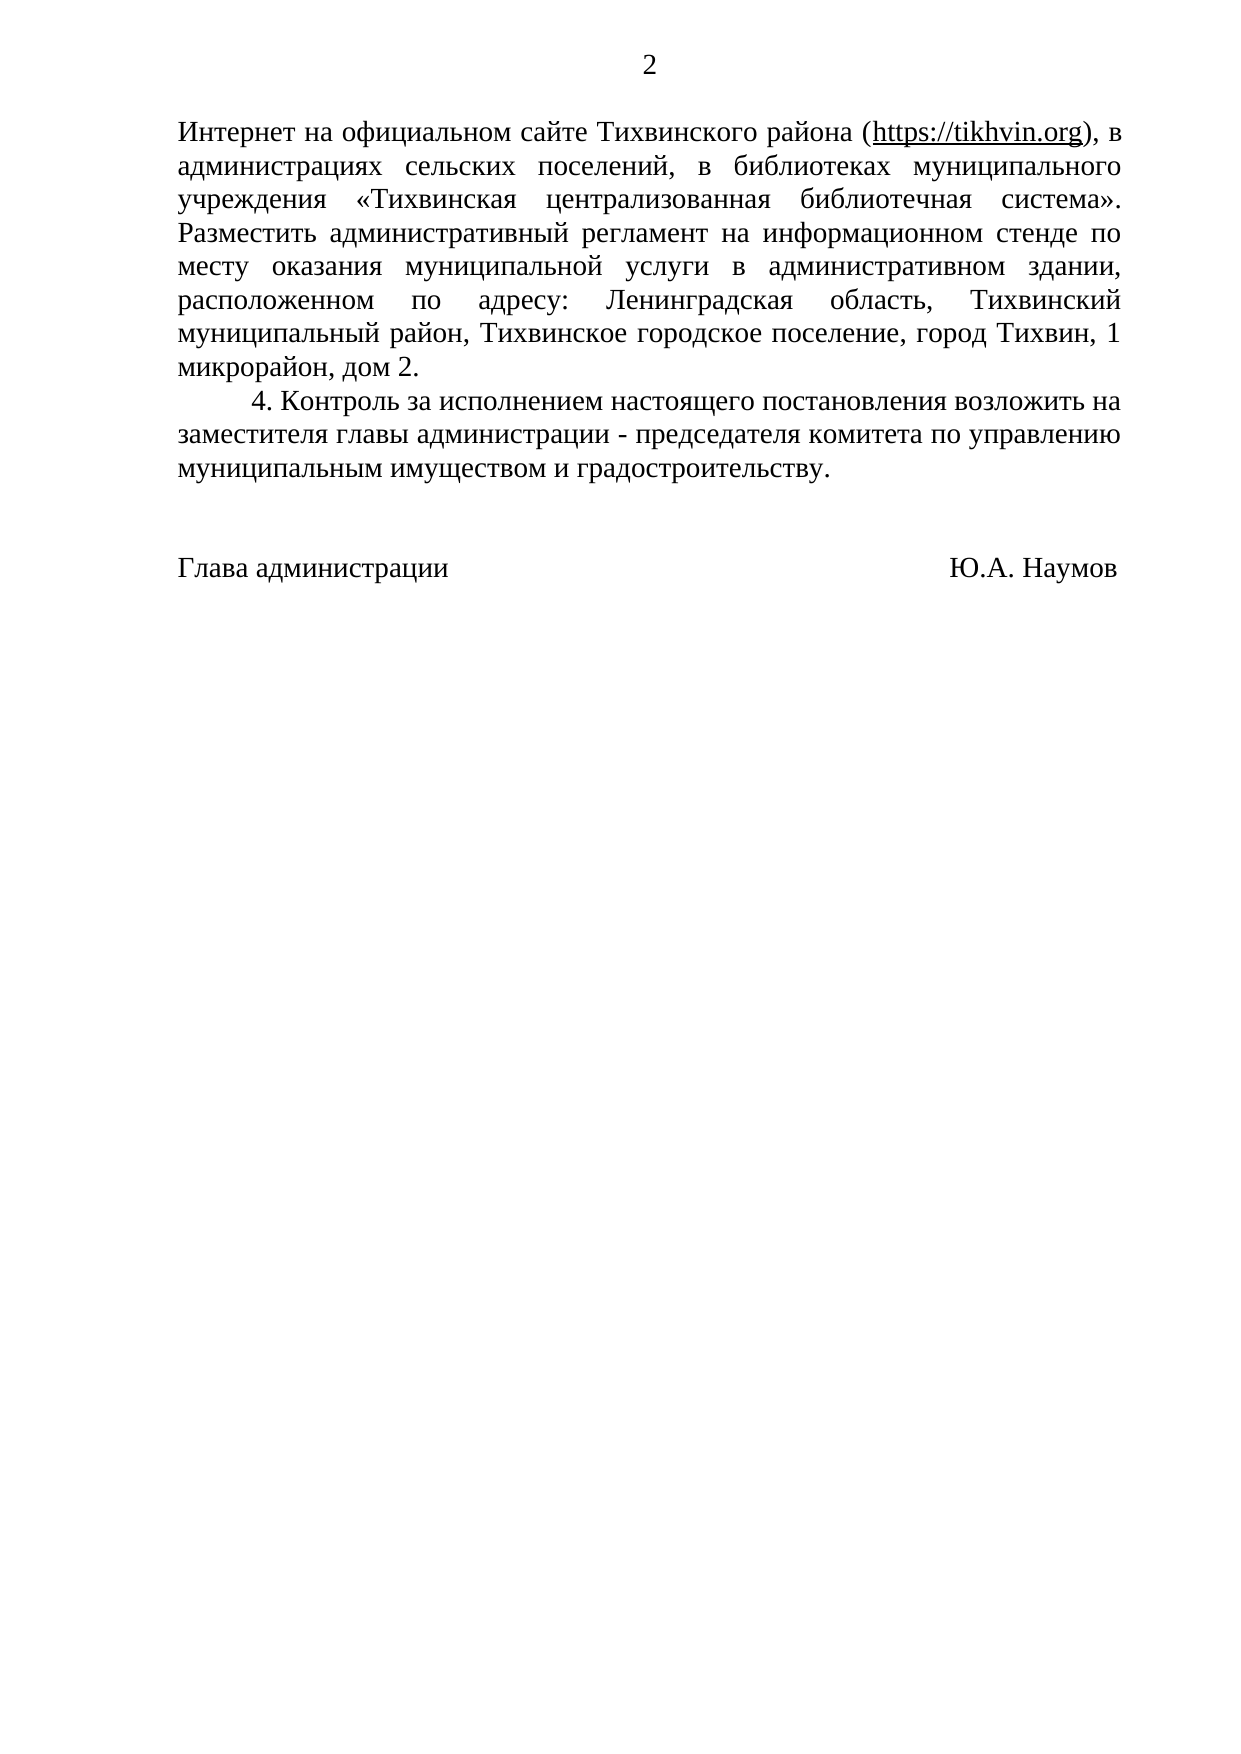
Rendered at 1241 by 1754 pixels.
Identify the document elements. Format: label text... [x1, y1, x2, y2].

text 4. Контроль за исполнением настоящего постановления возложить на заместителя главы администрации - председателя комитета по управлению муниципальным имуществом и градостроительству. [177, 383, 1122, 483]
text Глава администрации Ю.А. Наумов [177, 550, 1122, 584]
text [177, 114, 1122, 383]
